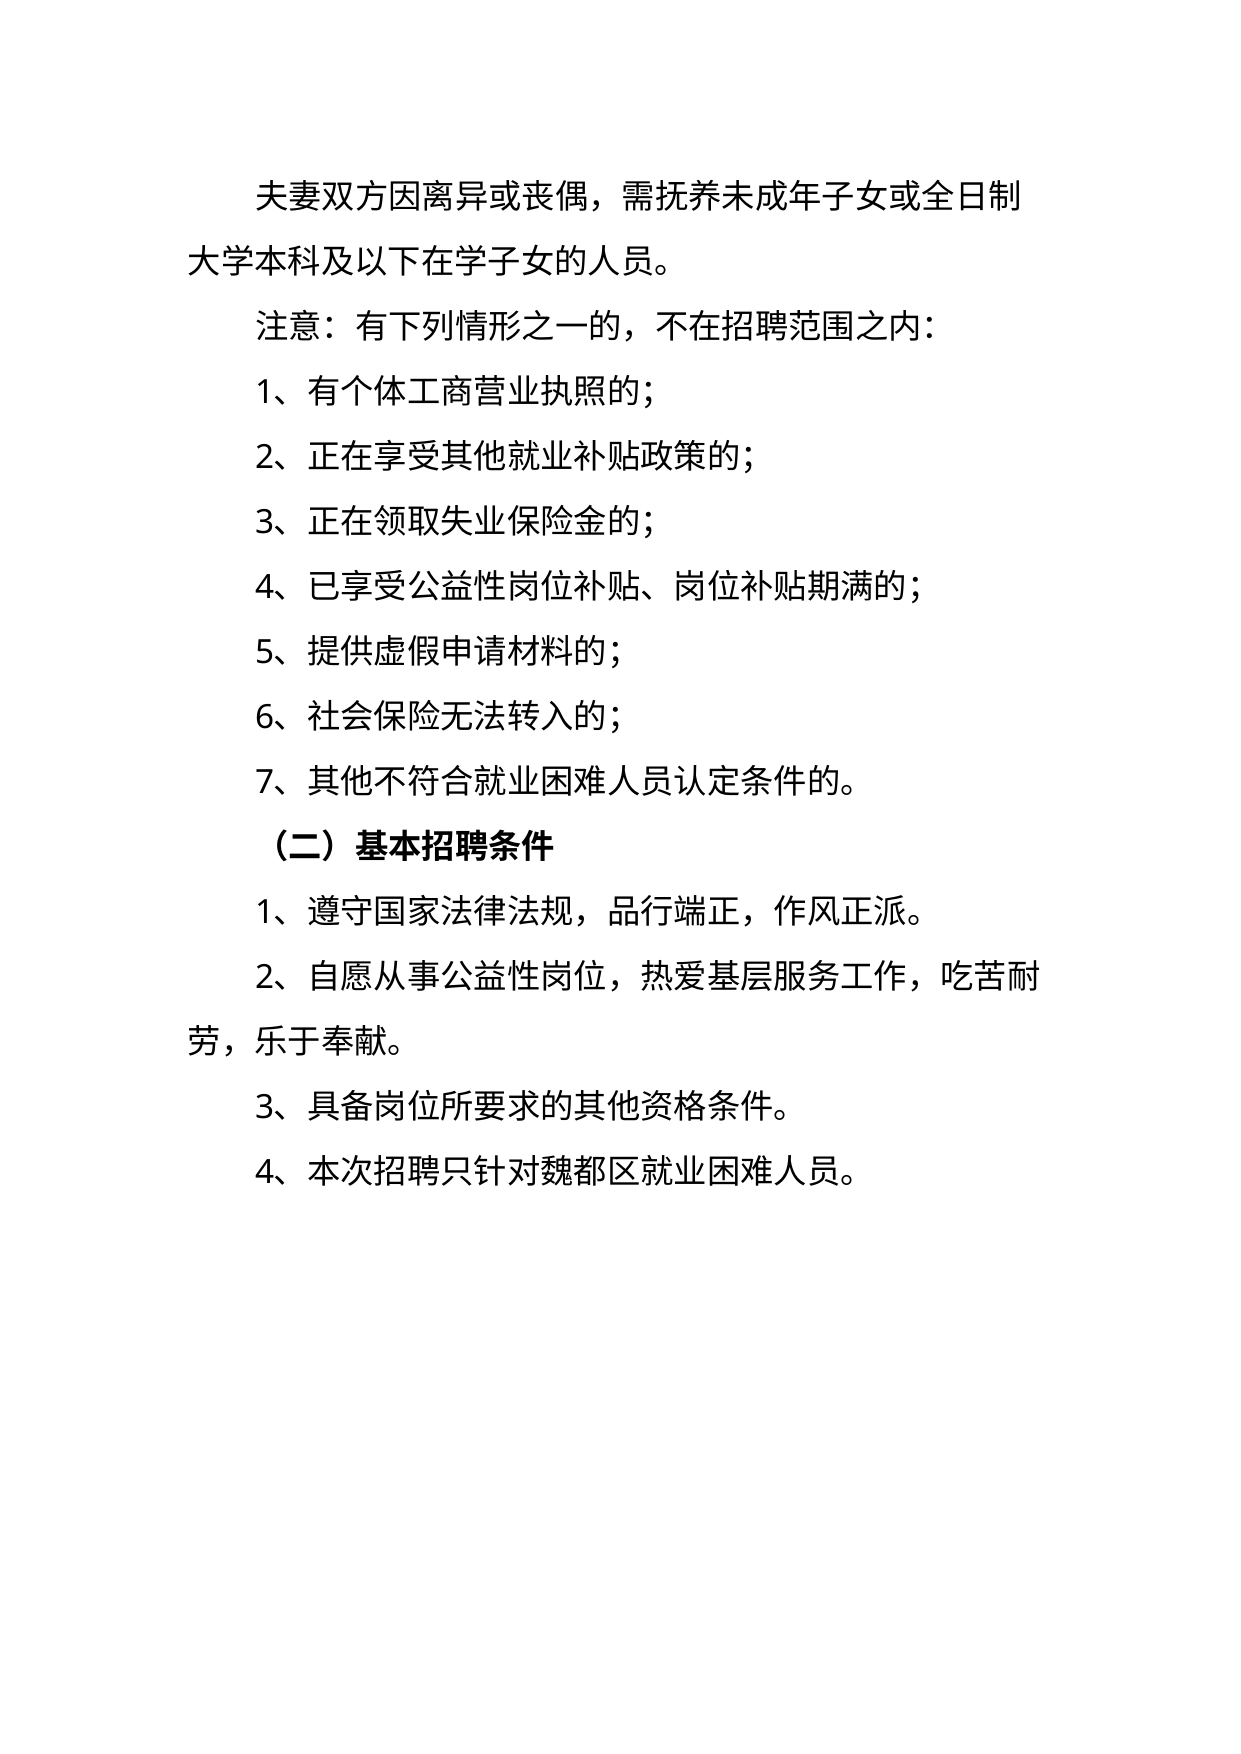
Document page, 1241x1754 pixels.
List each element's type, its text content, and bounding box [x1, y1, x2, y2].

text 2、正在享受其他就业补贴政策的； [187, 422, 1053, 487]
text 2、自愿从事公益性岗位，热爱基层服务工作，吃苦耐劳，乐于奉献。 [187, 942, 1053, 1072]
text 6、社会保险无法转入的； [187, 682, 1053, 747]
text （二）基本招聘条件 [187, 812, 1053, 877]
text 5、提供虚假申请材料的； [187, 617, 1053, 682]
text 3、具备岗位所要求的其他资格条件。 [187, 1072, 1053, 1137]
text 4、本次招聘只针对魏都区就业困难人员。 [187, 1137, 1053, 1202]
text 4、已享受公益性岗位补贴、岗位补贴期满的； [187, 552, 1053, 617]
text 1、有个体工商营业执照的； [187, 357, 1053, 422]
text 7、其他不符合就业困难人员认定条件的。 [187, 747, 1053, 812]
text 3、正在领取失业保险金的； [187, 487, 1053, 552]
text 夫妻双方因离异或丧偶，需抚养未成年子女或全日制大学本科及以下在学子女的人员。 [187, 162, 1053, 292]
text 注意：有下列情形之一的，不在招聘范围之内： [187, 292, 1053, 357]
text 1、遵守国家法律法规，品行端正，作风正派。 [187, 877, 1053, 942]
